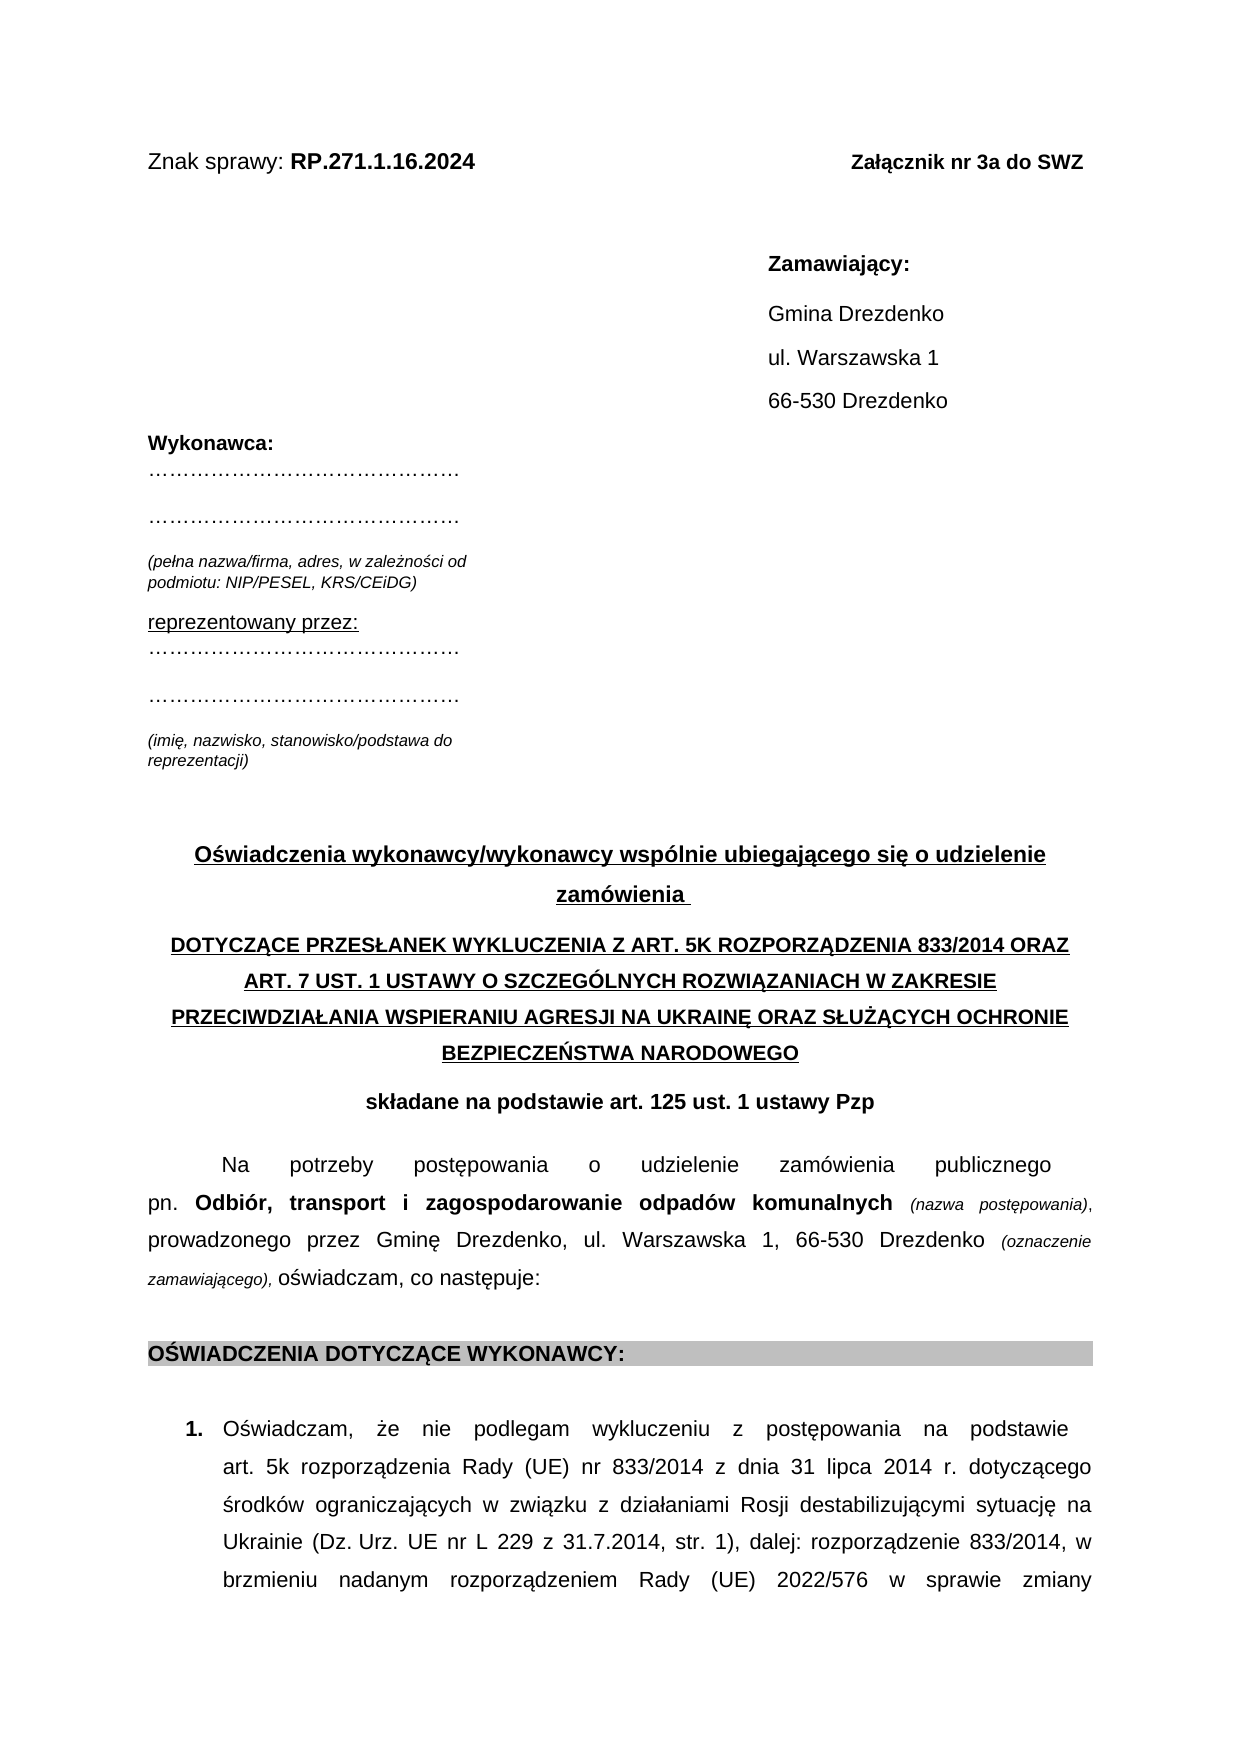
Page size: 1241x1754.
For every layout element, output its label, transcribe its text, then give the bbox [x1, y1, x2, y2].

text (imię, nazwisko, stanowisko/podstawa do reprezentacji) [148, 731, 472, 770]
text Oświadczenia wykonawcy/wykonawcy wspólnie ubiegającego się o udzielenie zamówienia [148, 841, 1093, 907]
text reprezentowany przez: [148, 609, 1093, 633]
text ul. Warszawska 1 [768, 344, 1093, 370]
text Gmina Drezdenko [768, 301, 1093, 326]
text Wykonawca: [148, 431, 1093, 455]
text OŚWIADCZENIA DOTYCZĄCE WYKONAWCY: [148, 1341, 1093, 1366]
text DOTYCZĄCE PRZESŁANEK WYKLUCZENIA Z ART. 5K ROZPORZĄDZENIA 833/2014 ORAZ ART. 7 UST. 1 USTAWY o szczególnych rozwiązaniach w zakresie przeciwdziałania wspieraniu agresji na Ukrainę oraz służących ochronie bezpieczeństwa narodowego [148, 933, 1093, 1064]
text Znak sprawy: RP.271.1.16.2024 Załącznik nr 3a do SWZ [148, 148, 1093, 174]
text składane na podstawie art. 125 ust. 1 ustawy Pzp [148, 1089, 1093, 1114]
text 66-530 Drezdenko [768, 388, 1093, 413]
text Zamawiający: [694, 251, 1093, 276]
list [185, 1416, 1093, 1592]
text ……………………………………………………………………………… [148, 635, 472, 707]
text (pełna nazwa/firma, adres, w zależności od podmiotu: NIP/PESEL, KRS/CEiDG) [148, 552, 472, 592]
text Na potrzeby postępowania o udzielenie zamówienia publicznego pn. Odbiór, transport i zagospodarowanie odpadów komunalnych (nazwa postępowania), prowadzonego przez Gminę Drezdenko, ul. Warszawska 1, 66-530 Drezdenko (oznaczenie zamawiającego), oświadczam, co następuje: [148, 1152, 1093, 1290]
text ……………………………………………………………………………… [148, 456, 472, 528]
